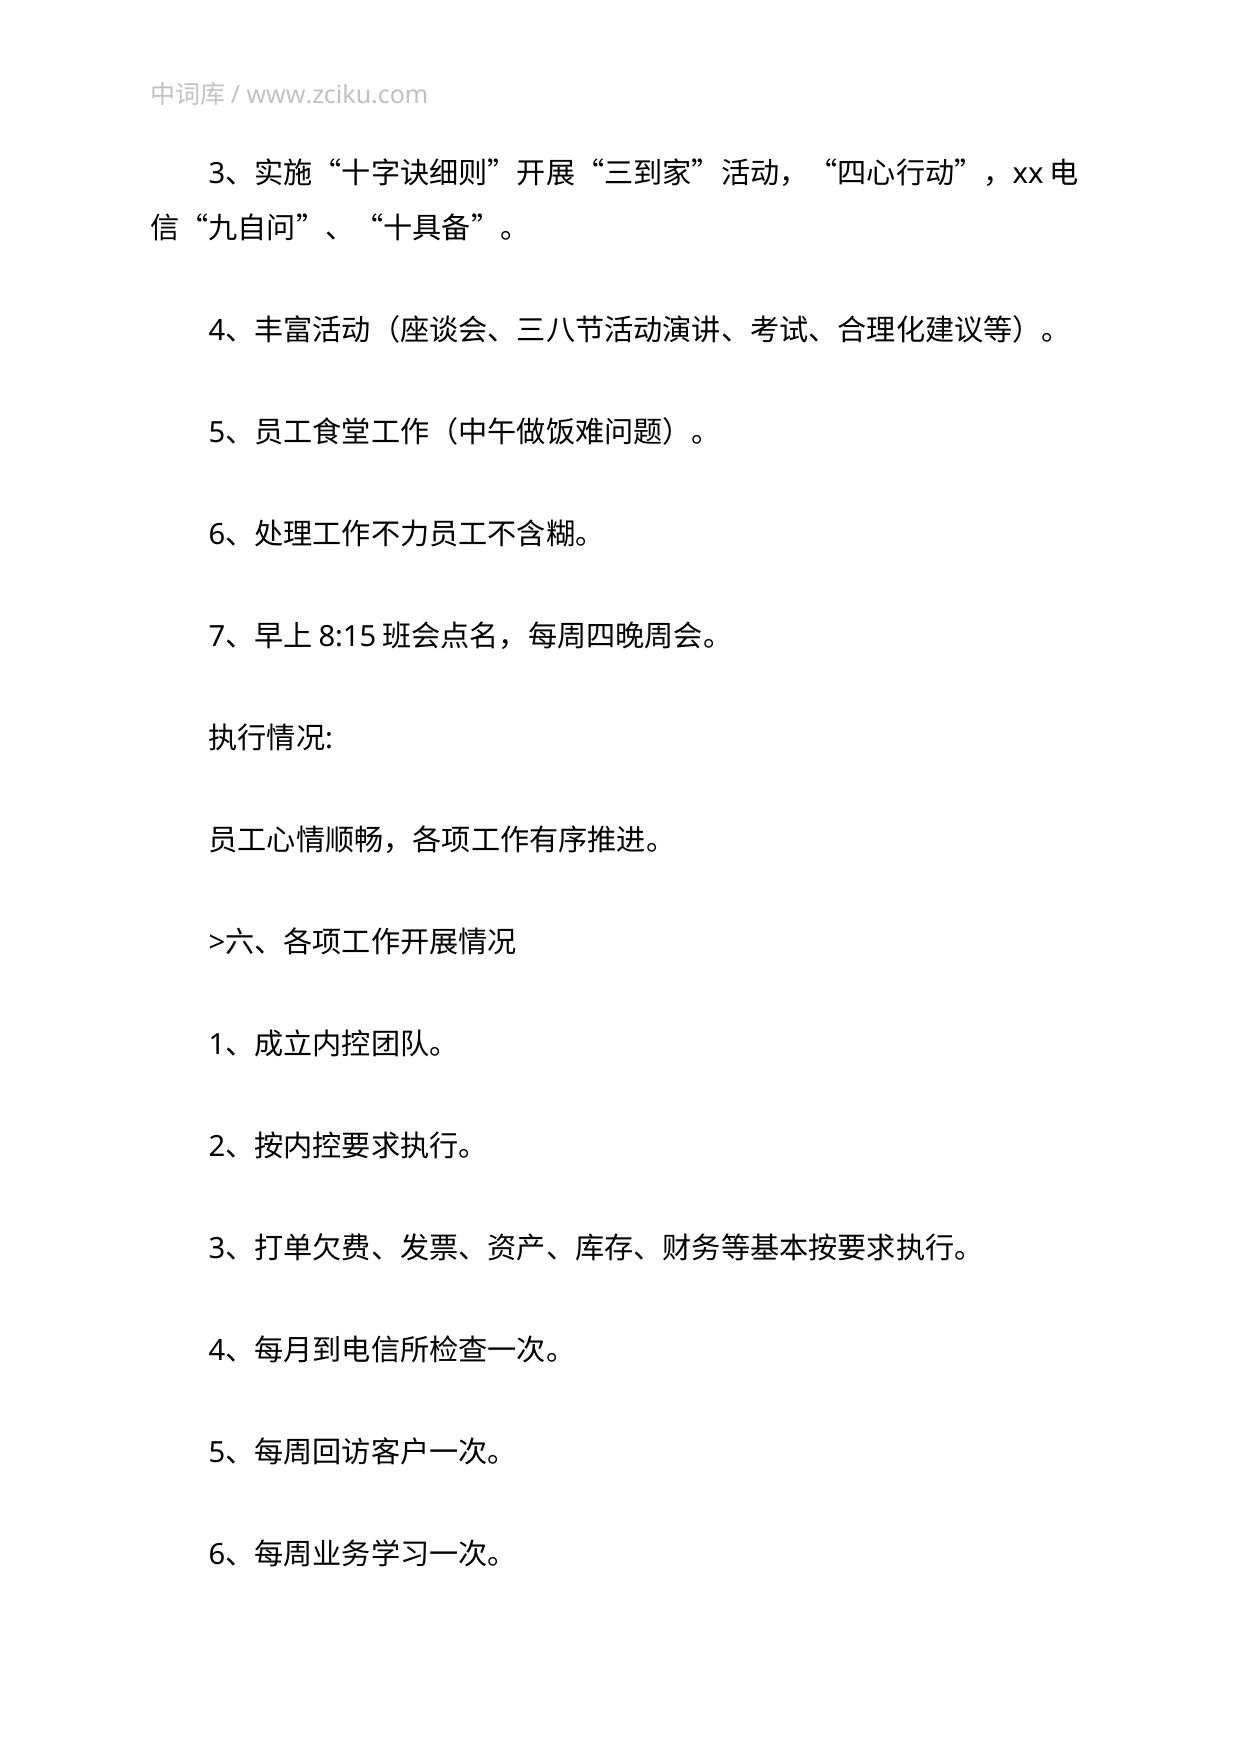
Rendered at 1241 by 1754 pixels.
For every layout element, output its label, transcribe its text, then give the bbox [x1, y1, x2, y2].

text 执行情况: [150, 715, 1090, 757]
text 4、丰富活动（座谈会、三八节活动演讲、考试、合理化建议等）。 [150, 307, 1090, 349]
text 3、实施“十字诀细则”开展“三到家”活动，“四心行动”，xx电信“九自问”、“十具备”。 [150, 150, 1090, 247]
text 员工心情顺畅，各项工作有序推进。 [150, 817, 1090, 859]
text 5、员工食堂工作（中午做饭难问题）。 [150, 409, 1090, 451]
text 4、每月到电信所检查一次。 [150, 1326, 1090, 1369]
text >六、各项工作开展情况 [150, 918, 1090, 961]
text 5、每周回访客户一次。 [150, 1428, 1090, 1471]
text 6、每周业务学习一次。 [150, 1530, 1090, 1573]
text 2、按内控要求执行。 [150, 1122, 1090, 1165]
text 7、早上8:15班会点名，每周四晚周会。 [150, 613, 1090, 655]
text 3、打单欠费、发票、资产、库存、财务等基本按要求执行。 [150, 1224, 1090, 1267]
text 1、成立内控团队。 [150, 1020, 1090, 1063]
text 6、处理工作不力员工不含糊。 [150, 511, 1090, 553]
